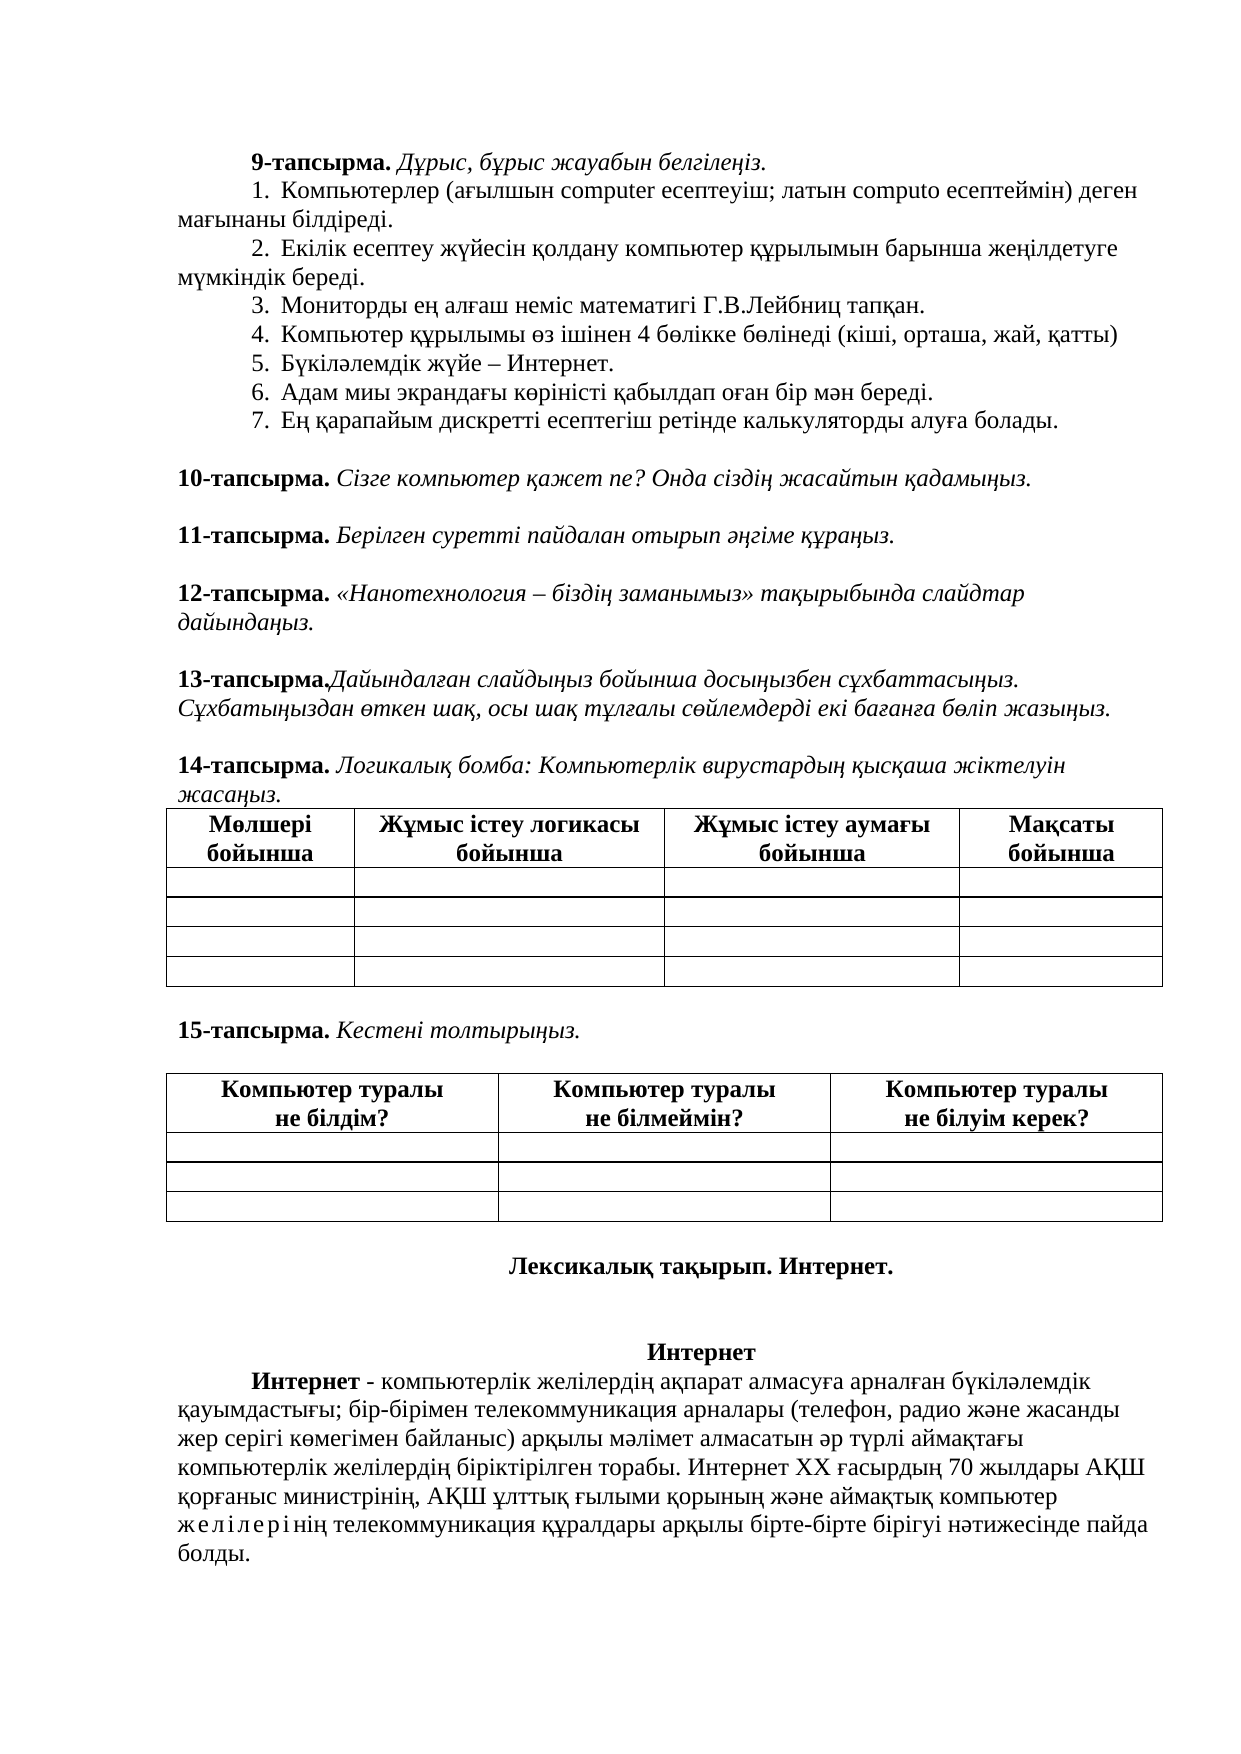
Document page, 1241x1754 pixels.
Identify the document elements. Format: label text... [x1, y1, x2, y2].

list Ең қарапайым дискретті есептегіш ретінде калькуляторды алуға болады. [177, 406, 1152, 434]
list Компьютер құрылымы өз ішінен 4 бөлікке бөлінеді (кіші, орташа, жай, қатты) [177, 319, 1152, 348]
table_cell [355, 898, 664, 926]
list Компьютерлер (ағылшын computer есептеуіш; латын computo есептеймін) деген мағынаны білдіреді. [177, 176, 1152, 233]
table_cell [167, 927, 354, 956]
table_cell [167, 1133, 498, 1161]
text 15-тапсырма. Кестені толтырыңыз. [177, 1016, 1152, 1044]
text 12-тапсырма. «Нанотехнология – біздің заманымыз» тақырыбында слайдтар дайындаңыз. [177, 578, 1152, 636]
table_cell [355, 868, 664, 896]
table_cell [960, 957, 1162, 986]
list Бүкіләлемдік жүйе – Интернет. [177, 348, 1152, 377]
text 11-тапсырма. Берілген суретті пайдалан отырып әңгіме құраңыз. [177, 521, 1152, 549]
table_cell [499, 1133, 830, 1161]
table_cell [167, 898, 354, 926]
table_cell [355, 927, 664, 956]
table_cell [499, 1163, 830, 1191]
text 14-тапсырма. Логикалық бомба: Компьютерлік вирустардың қысқаша жіктелуін жасаңыз. [177, 751, 1152, 808]
table_cell [831, 1163, 1162, 1191]
text 10-тапсырма. Сізге компьютер қажет пе? Онда сіздің жасайтын қадамыңыз. [177, 463, 1152, 492]
text 9-тапсырма. Дұрыс, бұрыс жауабын белгілеңіз. [177, 147, 1152, 176]
list Екілік есептеу жүйесін қолдану компьютер құрылымын барынша жеңілдетуге мүмкіндік береді. [177, 233, 1152, 291]
table_cell [665, 898, 959, 926]
text 13-тапсырма.Дайындалған слайдыңыз бойынша досыңызбен сұхбаттасыңыз. Сұхбатыңыздан өткен шақ, осы шақ тұлғалы сөйлемдерді екі бағанға бөліп жазыңыз. [177, 664, 1152, 722]
table_cell [960, 898, 1162, 926]
table_cell [167, 957, 354, 986]
list Адам миы экрандағы көріністі қабылдап оған бір мән береді. [177, 377, 1152, 406]
table_header Мақсаты бойынша [960, 809, 1162, 867]
table_cell [167, 868, 354, 896]
table_cell [665, 957, 959, 986]
table_cell [665, 927, 959, 956]
table_header Жұмыс істеу логикасы бойынша [355, 809, 664, 867]
table_header Жұмыс істеу аумағы бойынша [665, 809, 959, 867]
text Интернет - компьютерлік желілердің ақпарат алмасуға арналған бүкіләлемдік қауымдастығы; бір-бірімен телекоммуникация арналары (телефон, радио және жасанды жер серігі көмегімен байланыс) арқылы мәлімет алмасатын әр түрлі аймақтағы компьютерлік желілердің біріктірілген торабы. Интернет XX ғасырдың 70 жылдары АҚШ қорғаныс министрінің, АҚШ ұлттық ғылыми қорының және аймақтық компьютер желілерінің телекоммуникация құралдары арқылы бірте-бірте бірігуі нәтижесінде пайда болды. [177, 1366, 1152, 1567]
table_cell [355, 957, 664, 986]
table_header Компьютер туралы не білуім керек? [831, 1074, 1162, 1132]
table_cell [167, 1163, 498, 1191]
table_cell [167, 1192, 498, 1221]
list Мониторды ең алғаш неміс математигі Г.В.Лейбниц тапқан. [177, 291, 1152, 319]
table_header Компьютер туралы не білмеймін? [499, 1074, 830, 1132]
table_cell [960, 868, 1162, 896]
table_cell [499, 1192, 830, 1221]
text Лексикалық тақырып. Интернет. [177, 1251, 1152, 1279]
text Интернет [177, 1337, 1152, 1366]
table_cell [665, 868, 959, 896]
table_cell [831, 1192, 1162, 1221]
table_header Компьютер туралы не білдім? [167, 1074, 498, 1132]
table_cell [831, 1133, 1162, 1161]
table_cell [960, 927, 1162, 956]
table_header Мөлшері бойынша [167, 809, 354, 867]
